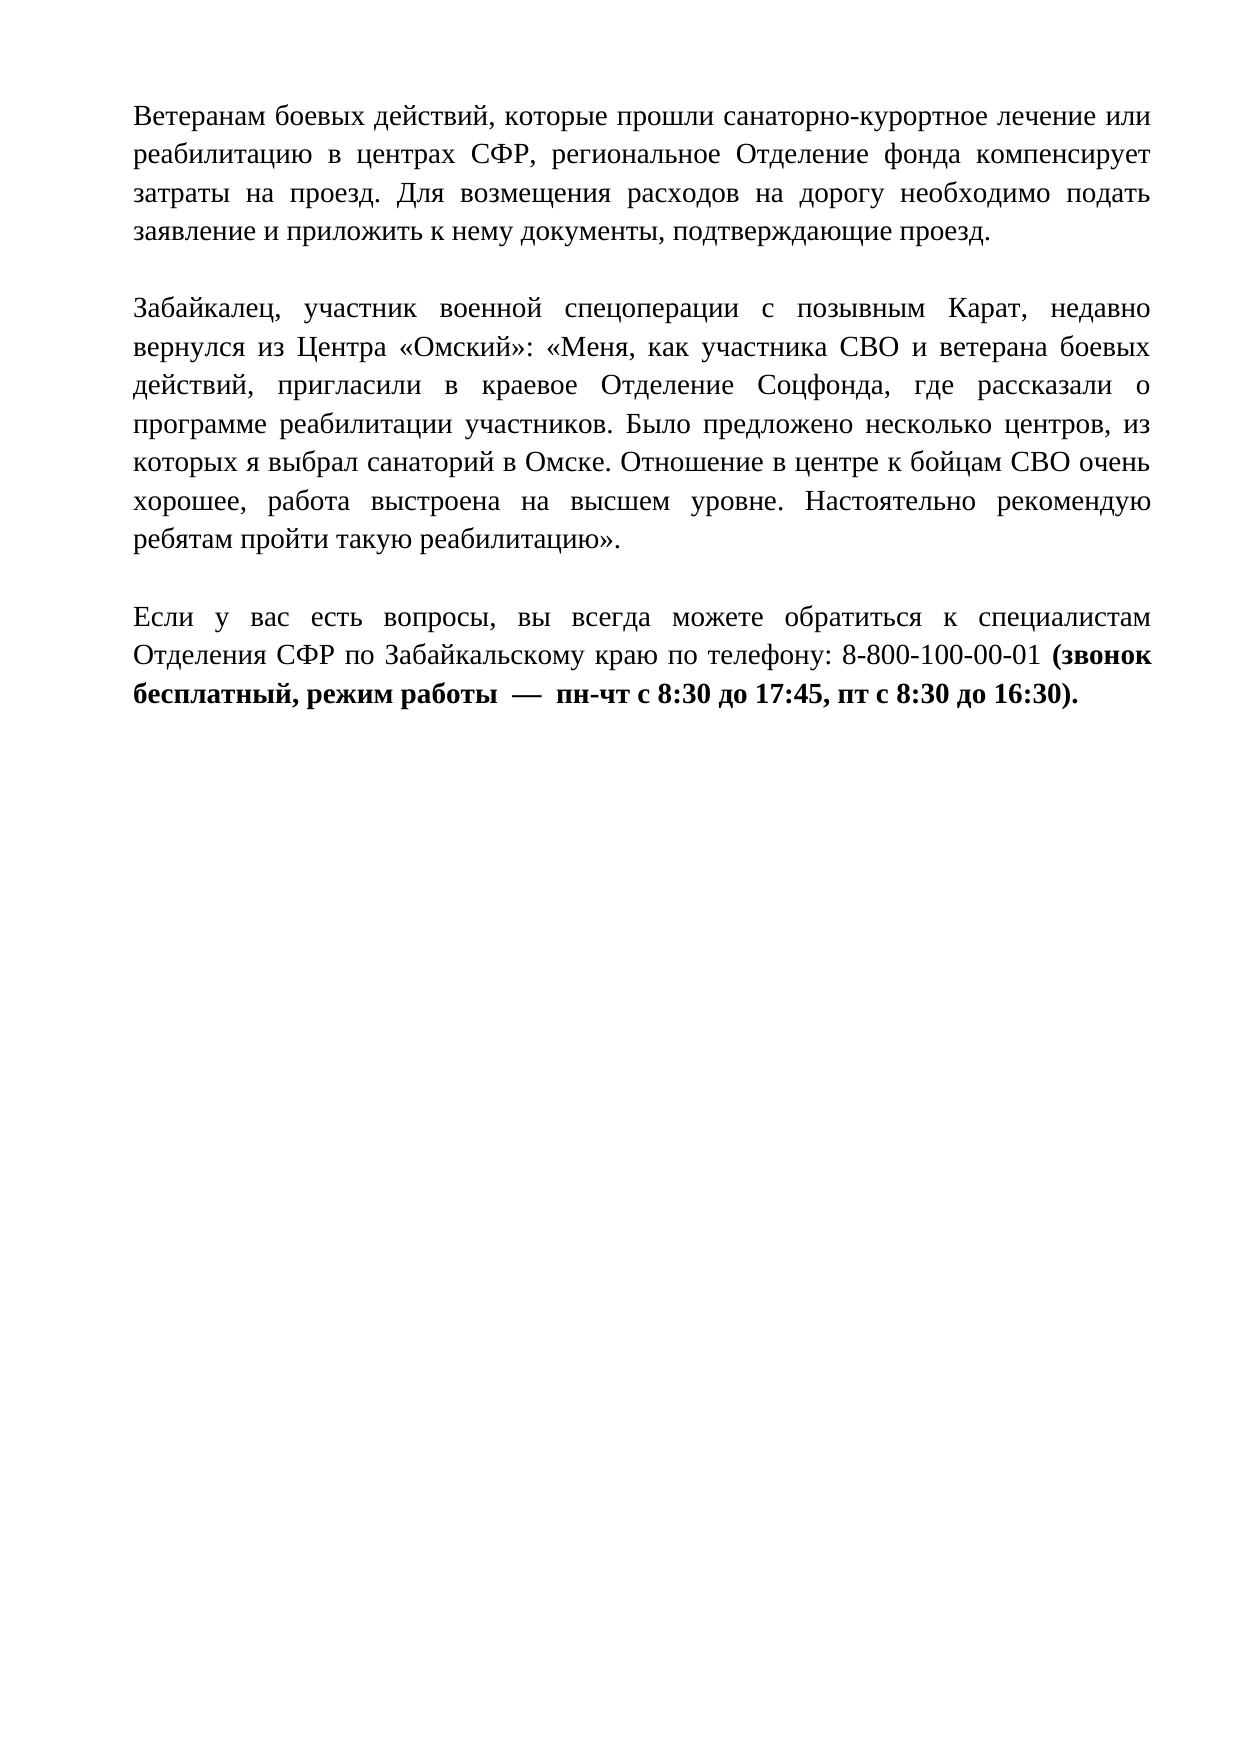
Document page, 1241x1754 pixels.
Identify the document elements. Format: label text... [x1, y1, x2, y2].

text Если у вас есть вопросы, вы всегда можете обратиться к специалистам Отделения СФР по Забайкальскому краю по телефону: 8-800-100-00-01 (звонок бесплатный, режим работы — пн-чт с 8:30 до 17:45, пт с 8:30 до 16:30). [133, 599, 1152, 709]
text Забайкалец, участник военной спецоперации с позывным Карат, недавно вернулся из Центра «Омский»: «Меня, как участника СВО и ветерана боевых действий, пригласили в краевое Отделение Соцфонда, где рассказали о программе реабилитации участников. Было предложено несколько центров, из которых я выбрал санаторий в Омске. Отношение в центре к бойцам СВО очень хорошее, работа выстроена на высшем уровне. Настоятельно рекомендую ребятам пройти такую реабилитацию». [133, 290, 1152, 555]
text Ветеранам боевых действий, которые прошли санаторно-курортное лечение или реабилитацию в центрах СФР, региональное Отделение фонда компенсирует затраты на проезд. Для возмещения расходов на дорогу необходимо подать заявление и приложить к нему документы, подтверждающие проезд. [133, 98, 1152, 247]
